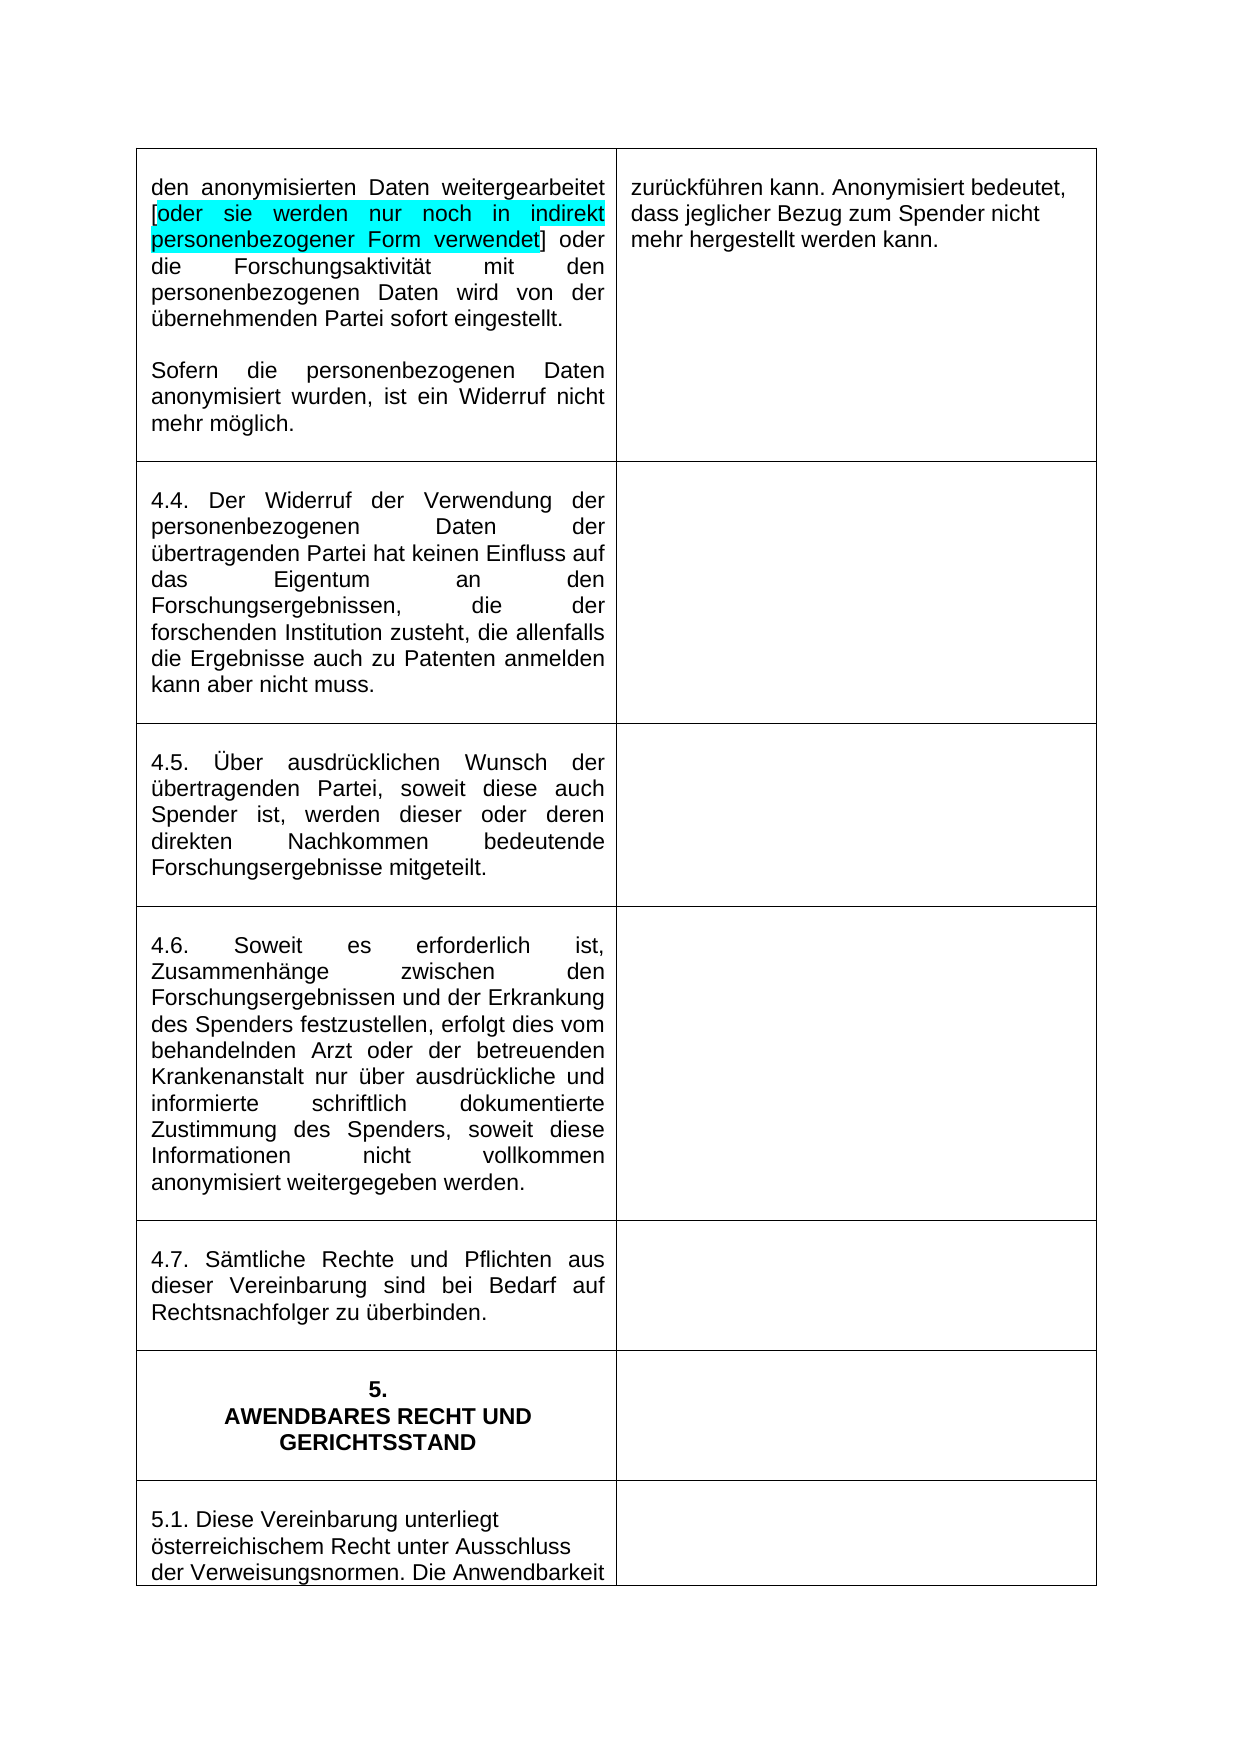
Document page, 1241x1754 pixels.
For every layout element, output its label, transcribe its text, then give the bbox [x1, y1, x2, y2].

table_cell 4.7. Sämtliche Rechte und Pflichten aus dieser Vereinbarung sind bei Bedarf auf Rechtsnachfolger zu überbinden. [137, 1221, 616, 1350]
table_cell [137, 1481, 616, 1585]
table_cell [617, 1481, 1096, 1585]
table_cell 4.4. Der Widerruf der Verwendung der personenbezogenen Daten der übertragenden Partei hat keinen Einfluss auf das Eigentum an den Forschungsergebnissen, die der forschenden Institution zusteht, die allenfalls die Ergebnisse auch zu Patenten anmelden kann aber nicht muss. [137, 462, 616, 723]
table_cell [617, 462, 1096, 723]
table_cell [617, 1351, 1096, 1480]
table_cell 4.5. Über ausdrücklichen Wunsch der übertragenden Partei, soweit diese auch Spender ist, werden dieser oder deren direkten Nachkommen bedeutende Forschungsergebnisse mitgeteilt. [137, 724, 616, 906]
table_cell [617, 724, 1096, 906]
table_cell [617, 1221, 1096, 1350]
table_cell [617, 907, 1096, 1220]
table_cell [617, 149, 1096, 461]
table_cell 5. AWENDBARES RECHT UND GERICHTSSTAND [137, 1351, 616, 1480]
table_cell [137, 149, 616, 461]
table_cell 4.6. Soweit es erforderlich ist, Zusammenhänge zwischen den Forschungsergebnissen und der Erkrankung des Spenders festzustellen, erfolgt dies vom behandelnden Arzt oder der betreuenden Krankenanstalt nur über ausdrückliche und informierte schriftlich dokumentierte Zustimmung des Spenders, soweit diese Informationen nicht vollkommen anonymisiert weitergegeben werden. [137, 907, 616, 1220]
